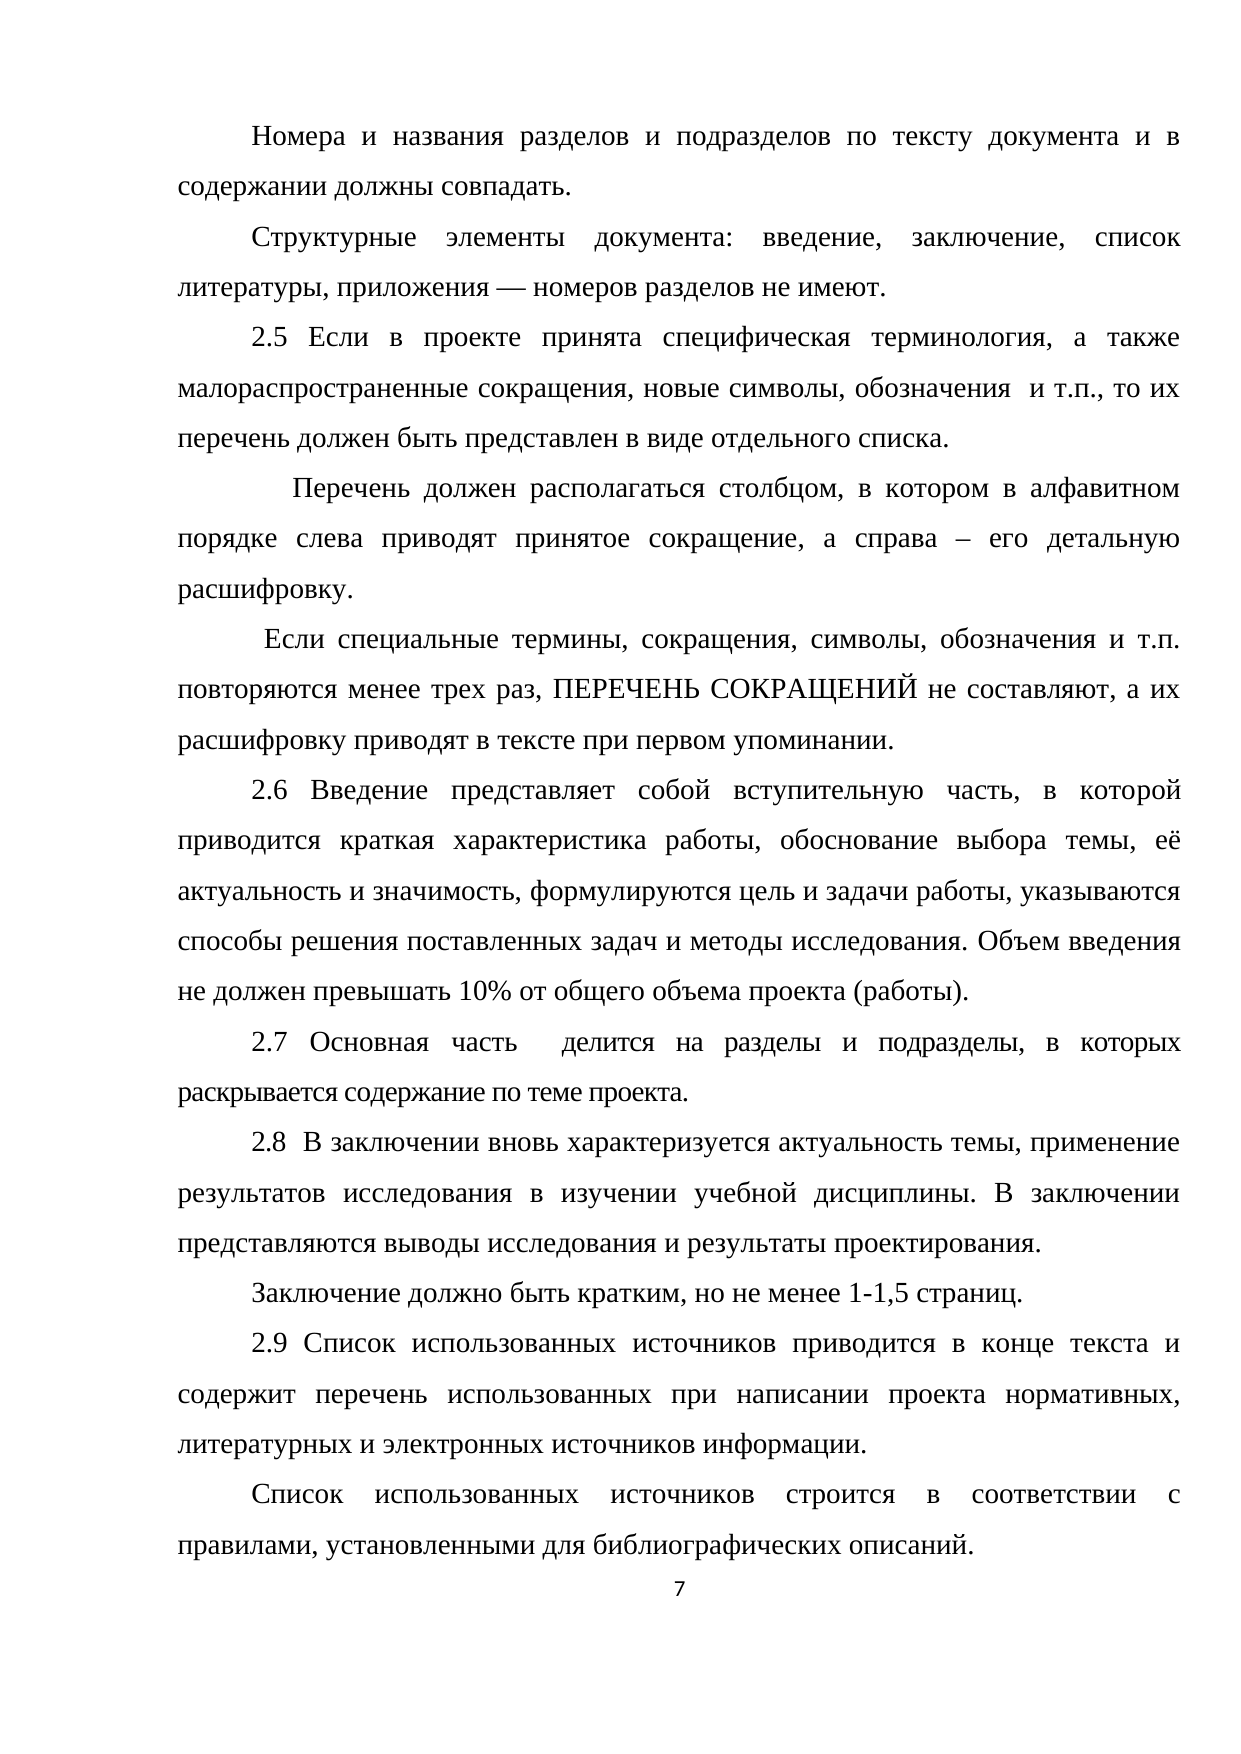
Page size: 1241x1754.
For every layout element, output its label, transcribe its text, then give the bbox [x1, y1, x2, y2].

text Если специальные термины, сокращения, символы, обозначения и т.п. повторяются менее трех раз, ПЕРЕЧЕНЬ СОКРАЩЕНИЙ не составляют, а их расшифровку приводят в тексте при первом упоминании. [177, 621, 1181, 755]
text Заключение должно быть кратким, но не менее 1-1,5 страниц. [177, 1275, 1181, 1309]
text Перечень должен располагаться столбцом, в котором в алфавитном порядке слева приводят принятое сокращение, а справа – его детальную расшифровку. [177, 470, 1181, 604]
text 2.9 Список использованных источников приводится в конце текста и содержит перечень использованных при написании проекта нормативных, литературных и электронных источников информации. [177, 1326, 1181, 1460]
text Номера и названия разделов и подразделов по тексту документа и в содержании должны совпадать. [177, 118, 1181, 202]
text 2.6 Введение представляет собой вступительную часть, в которой приводится краткая характеристика работы, обоснование выбора темы, её актуальность и значимость, формулируются цель и задачи работы, указываются способы решения поставленных задач и методы исследования. Объем введения не должен превышать 10% от общего объема проекта (работы). [177, 772, 1181, 1007]
text Список использованных источников строится в соответствии с правилами, установленными для библиографических описаний. [177, 1477, 1181, 1560]
text 2.7 Основная часть делится на разделы и подразделы, в которых раскрывается содержание по теме проекта. [177, 1024, 1181, 1108]
text 2.5 Если в проекте принята специфическая терминология, а также малораспространенные сокращения, новые символы, обозначения и т.п., то их перечень должен быть представлен в виде отдельного списка. [177, 319, 1181, 453]
text 2.8 В заключении вновь характеризуется актуальность темы, применение результатов исследования в изучении учебной дисциплины. В заключении представляются выводы исследования и результаты проектирования. [177, 1124, 1181, 1258]
text Структурные элементы документа: введение, заключение, список литературы, приложения — номеров разделов не имеют. [177, 219, 1181, 303]
